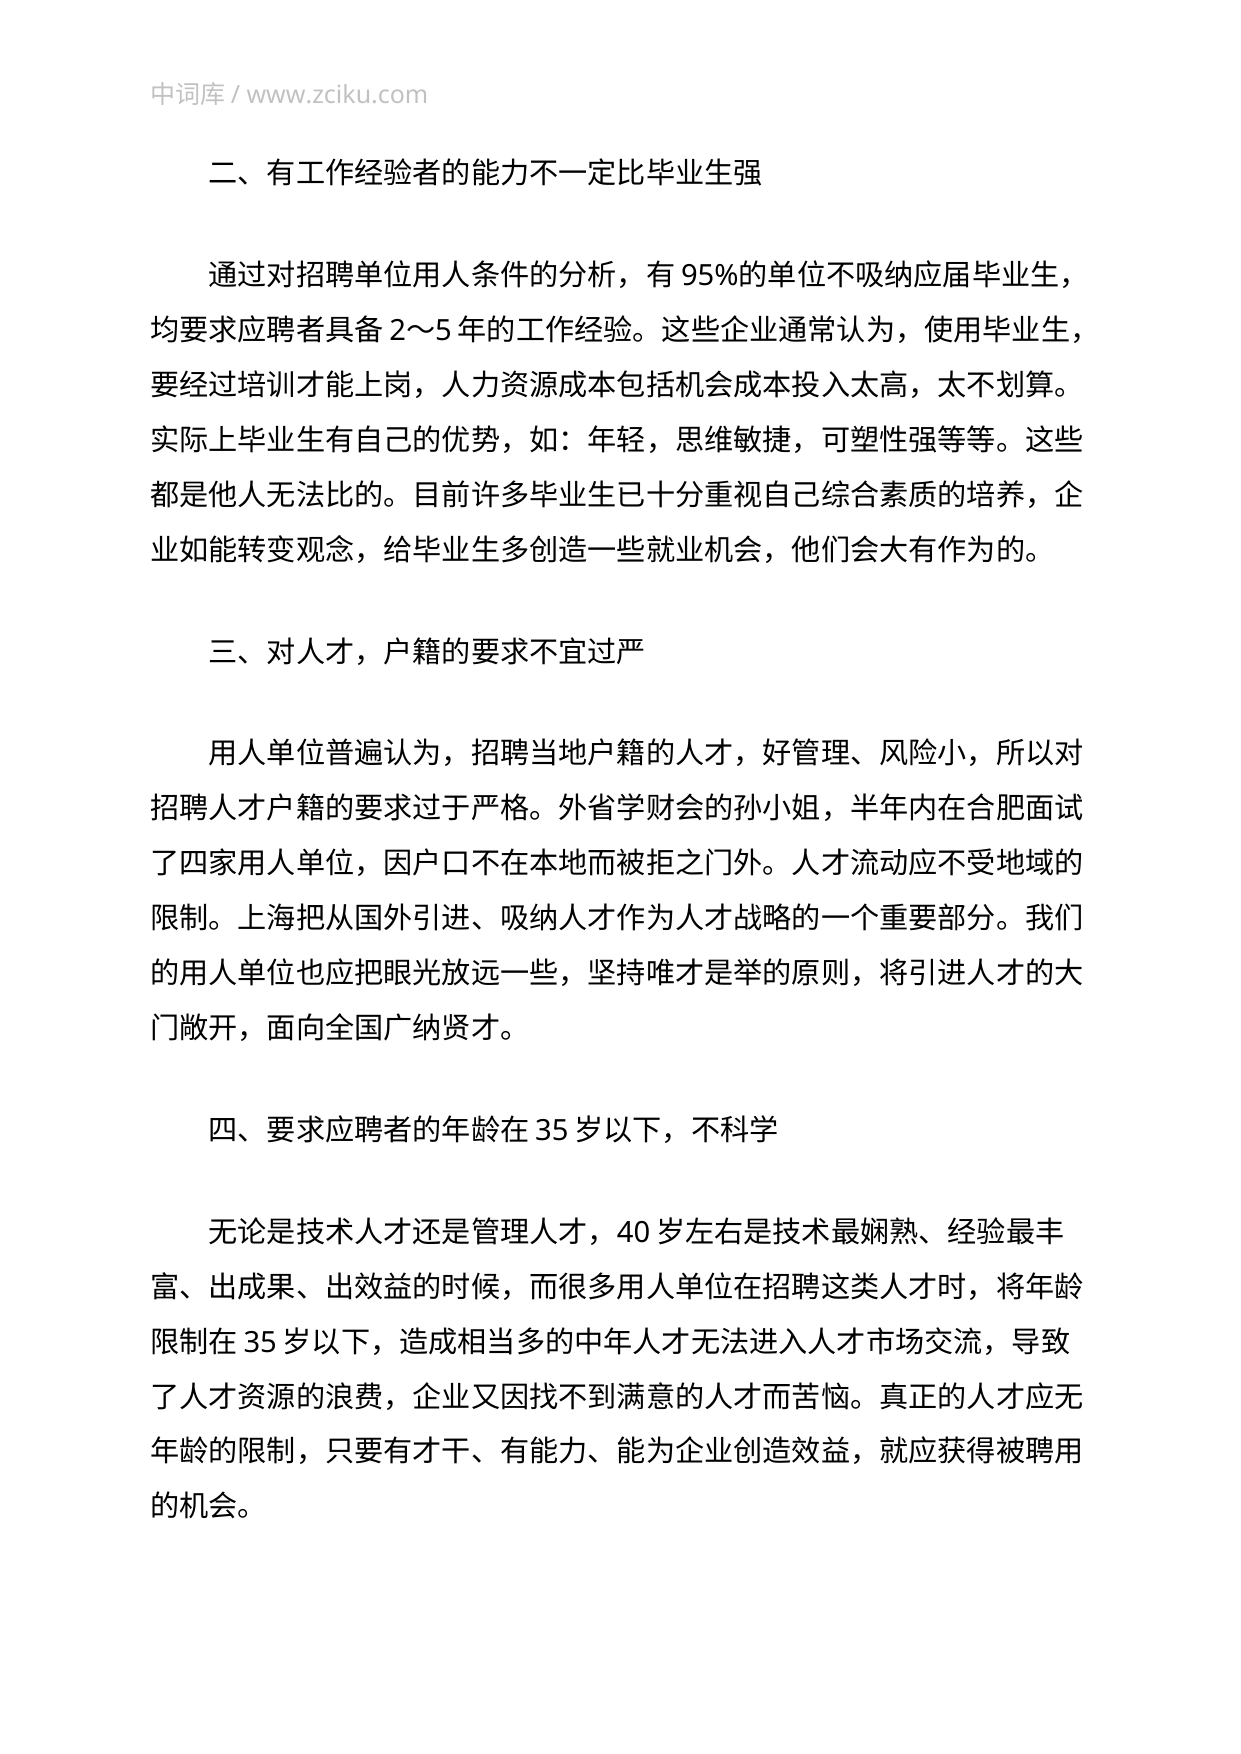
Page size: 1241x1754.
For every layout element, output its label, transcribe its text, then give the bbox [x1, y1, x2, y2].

text 用人单位普遍认为，招聘当地户籍的人才，好管理、风险小，所以对招聘人才户籍的要求过于严格。外省学财会的孙小姐，半年内在合肥面试了四家用人单位，因户口不在本地而被拒之门外。人才流动应不受地域的限制。上海把从国外引进、吸纳人才作为人才战略的一个重要部分。我们的用人单位也应把眼光放远一些，坚持唯才是举的原则，将引进人才的大门敞开，面向全国广纳贤才。 [150, 730, 1090, 1047]
text 二、有工作经验者的能力不一定比毕业生强 [150, 150, 1090, 192]
text 无论是技术人才还是管理人才，40岁左右是技术最娴熟、经验最丰富、出成果、出效益的时候，而很多用人单位在招聘这类人才时，将年龄限制在35岁以下，造成相当多的中年人才无法进入人才市场交流，导致了人才资源的浪费，企业又因找不到满意的人才而苦恼。真正的人才应无年龄的限制，只要有才干、有能力、能为企业创造效益，就应获得被聘用的机会。 [150, 1208, 1090, 1525]
text 通过对招聘单位用人条件的分析，有95%的单位不吸纳应届毕业生，均要求应聘者具备2～5年的工作经验。这些企业通常认为，使用毕业生，要经过培训才能上岗，人力资源成本包括机会成本投入太高，太不划算。实际上毕业生有自己的优势，如：年轻，思维敏捷，可塑性强等等。这些都是他人无法比的。目前许多毕业生已十分重视自己综合素质的培养，企业如能转变观念，给毕业生多创造一些就业机会，他们会大有作为的。 [150, 252, 1090, 569]
text 四、要求应聘者的年龄在35岁以下，不科学 [150, 1106, 1090, 1149]
text 三、对人才，户籍的要求不宜过严 [150, 628, 1090, 671]
